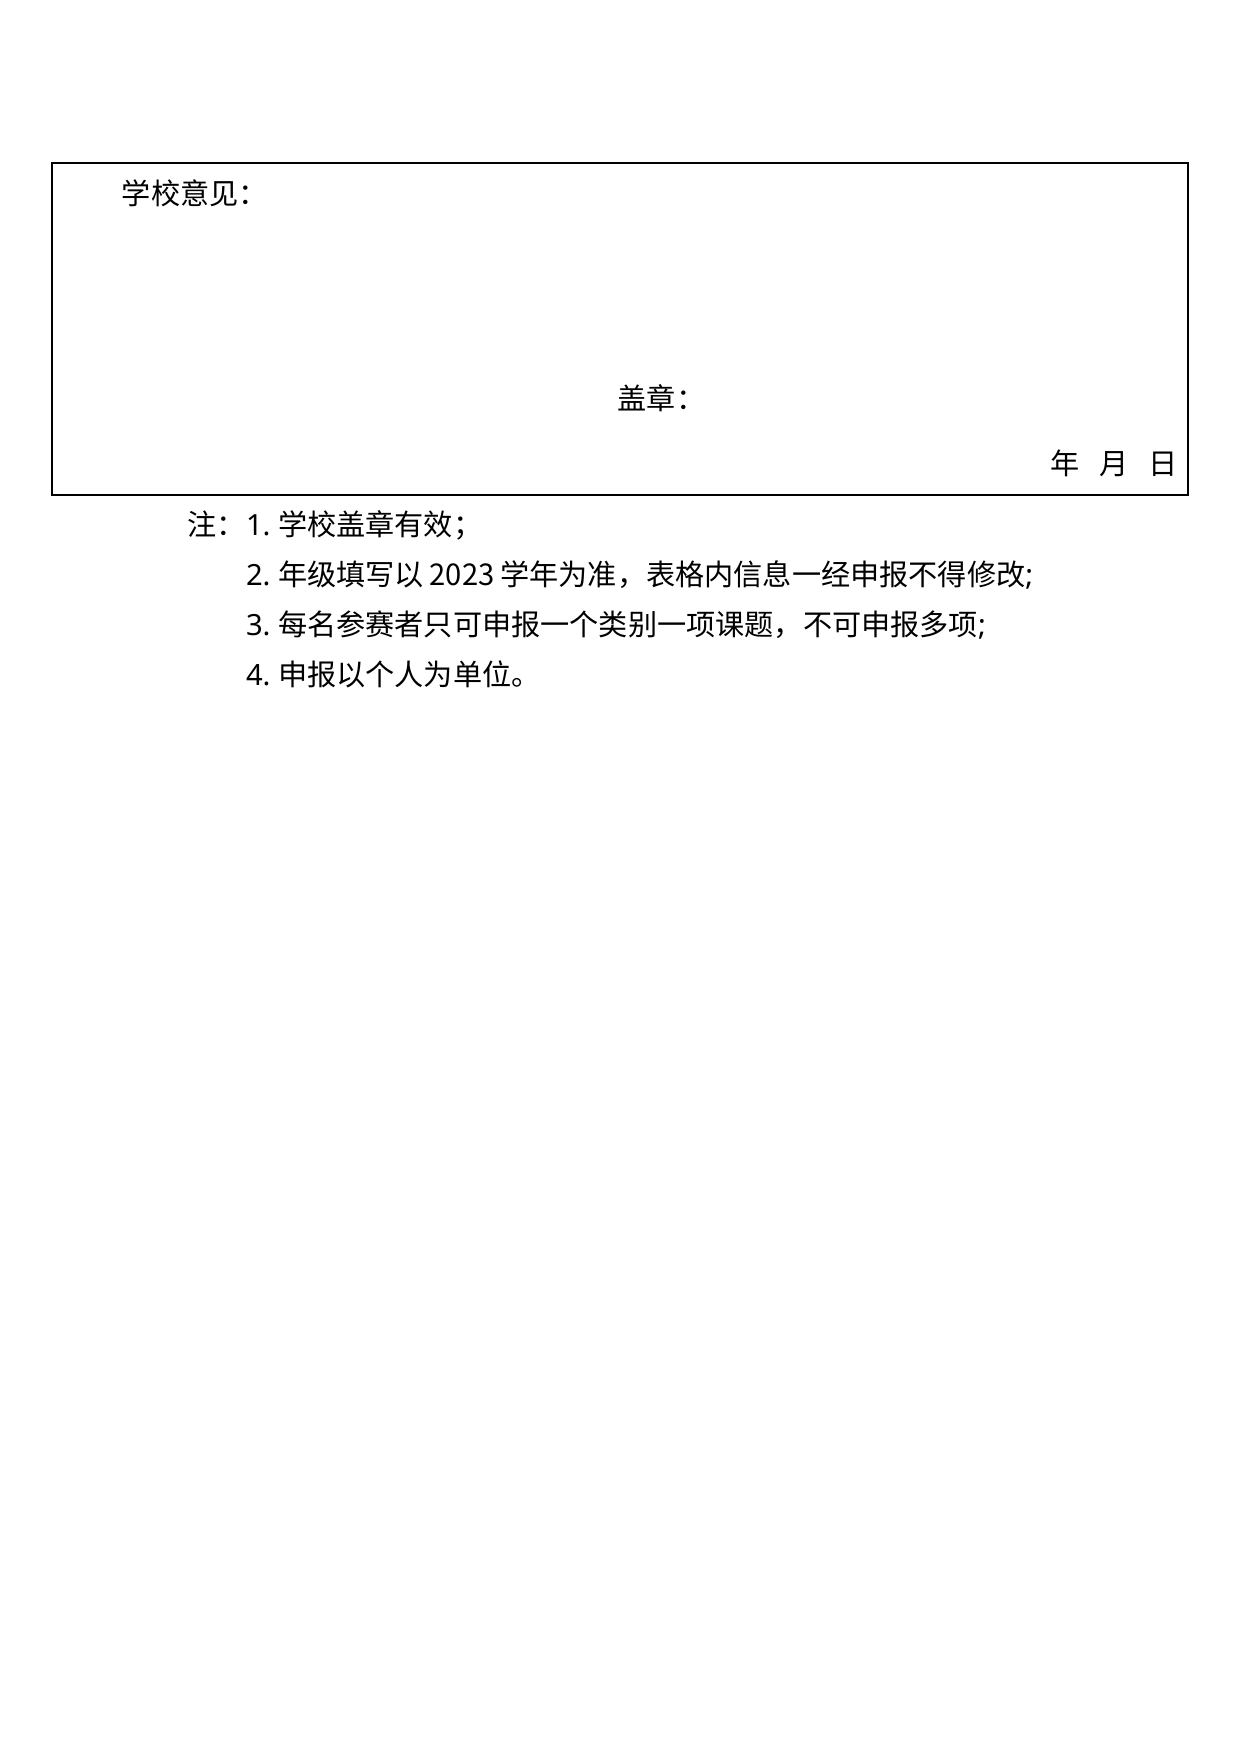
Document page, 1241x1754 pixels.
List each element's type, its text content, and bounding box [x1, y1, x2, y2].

table_cell 学校意见： 盖章： 年 月 日 [53, 164, 1187, 494]
text 3. 每名参赛者只可申报一个类别一项课题，不可申报多项; [187, 596, 1053, 646]
text 2. 年级填写以2023学年为准，表格内信息一经申报不得修改; [187, 546, 1053, 596]
text 注：1. 学校盖章有效； [187, 496, 1053, 546]
text 4. 申报以个人为单位。 [187, 646, 1053, 696]
